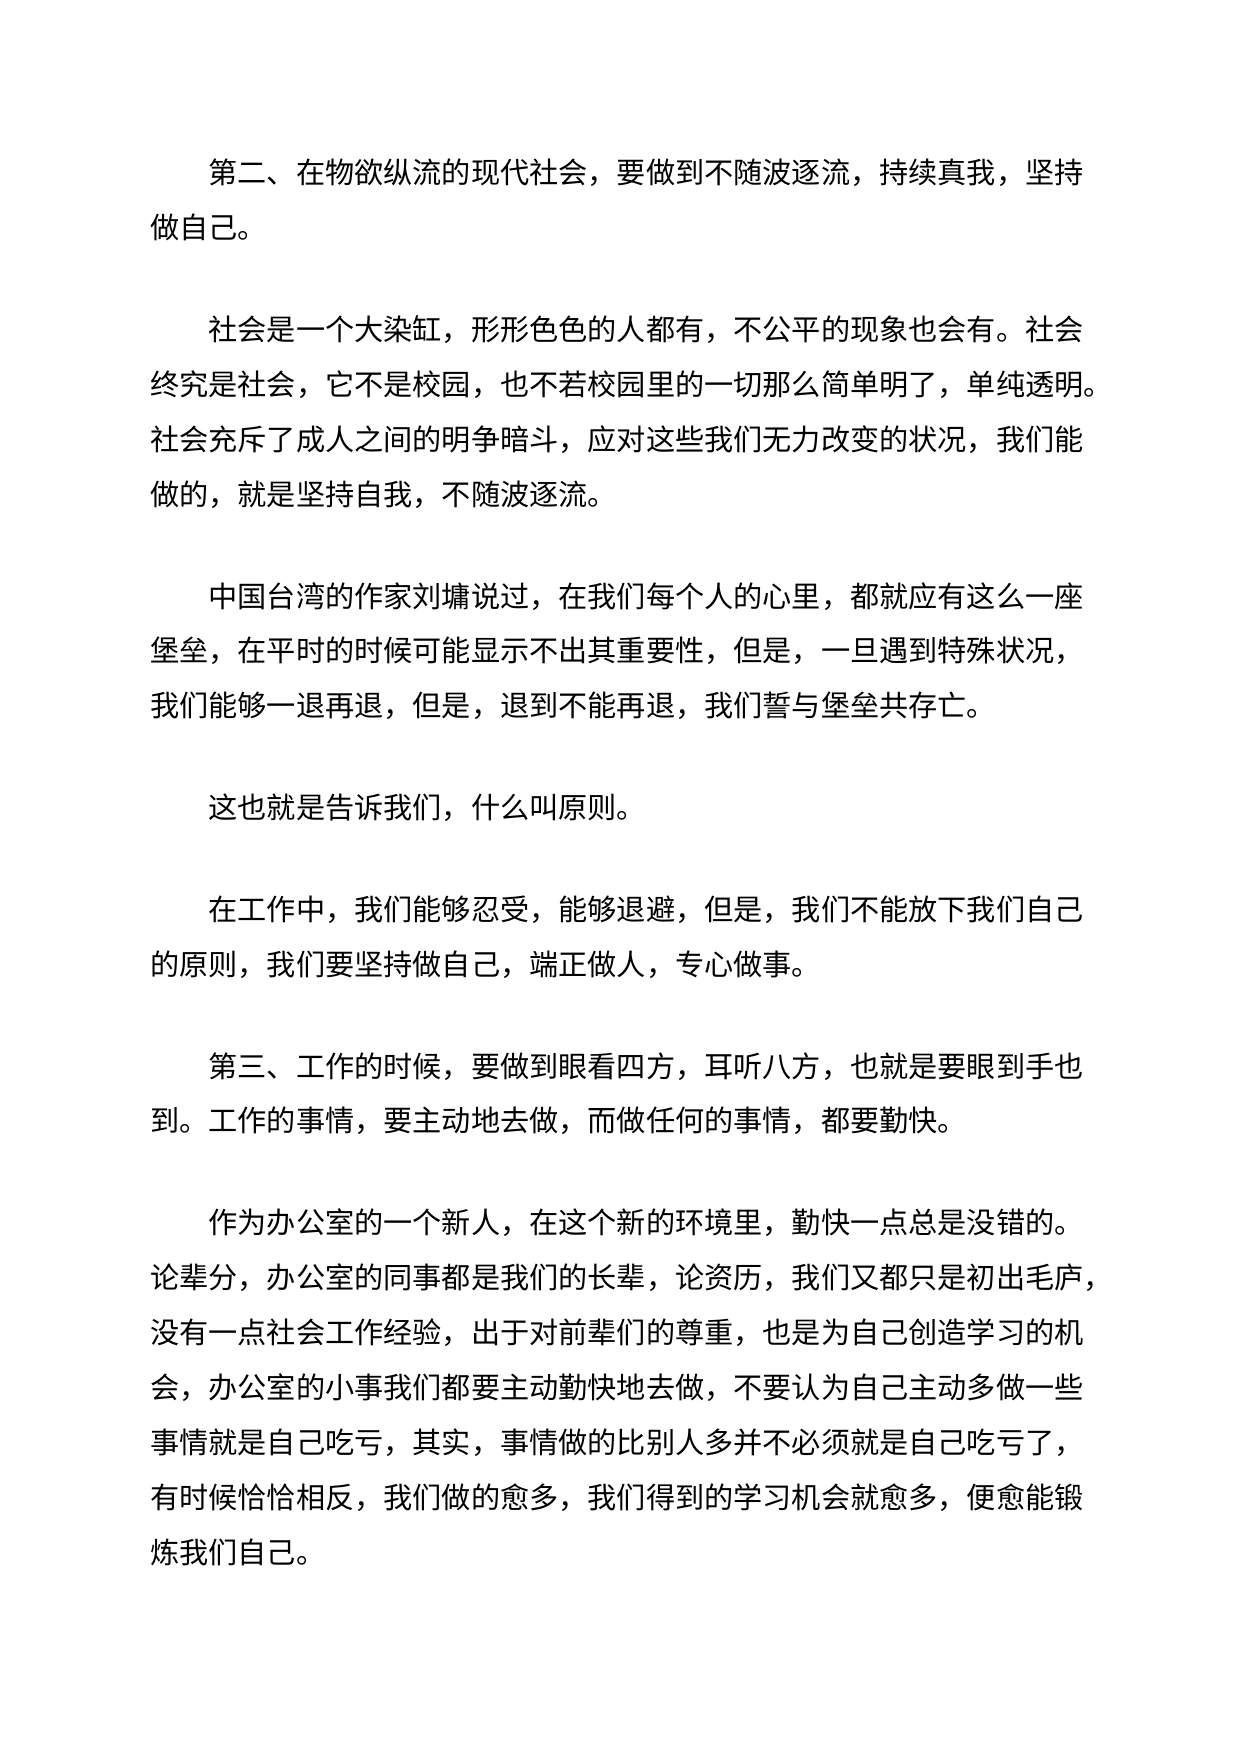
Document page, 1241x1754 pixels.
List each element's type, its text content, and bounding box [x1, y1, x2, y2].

text 作为办公室的一个新人，在这个新的环境里，勤快一点总是没错的。论辈分，办公室的同事都是我们的长辈，论资历，我们又都只是初出毛庐，没有一点社会工作经验，出于对前辈们的尊重，也是为自己创造学习的机会，办公室的小事我们都要主动勤快地去做，不要认为自己主动多做一些事情就是自己吃亏，其实，事情做的比别人多并不必须就是自己吃亏了，有时候恰恰相反，我们做的愈多，我们得到的学习机会就愈多，便愈能锻炼我们自己。 [150, 1200, 1090, 1571]
text 这也就是告诉我们，什么叫原则。 [150, 785, 1090, 827]
text 第二、在物欲纵流的现代社会，要做到不随波逐流，持续真我，坚持做自己。 [150, 150, 1090, 247]
text 在工作中，我们能够忍受，能够退避，但是，我们不能放下我们自己的原则，我们要坚持做自己，端正做人，专心做事。 [150, 886, 1090, 984]
text 第三、工作的时候，要做到眼看四方，耳听八方，也就是要眼到手也到。工作的事情，要主动地去做，而做任何的事情，都要勤快。 [150, 1043, 1090, 1140]
text 社会是一个大染缸，形形色色的人都有，不公平的现象也会有。社会终究是社会，它不是校园，也不若校园里的一切那么简单明了，单纯透明。社会充斥了成人之间的明争暗斗，应对这些我们无力改变的状况，我们能做的，就是坚持自我，不随波逐流。 [150, 307, 1090, 514]
text 中国台湾的作家刘墉说过，在我们每个人的心里，都就应有这么一座堡垒，在平时的时候可能显示不出其重要性，但是，一旦遇到特殊状况，我们能够一退再退，但是，退到不能再退，我们誓与堡垒共存亡。 [150, 573, 1090, 725]
